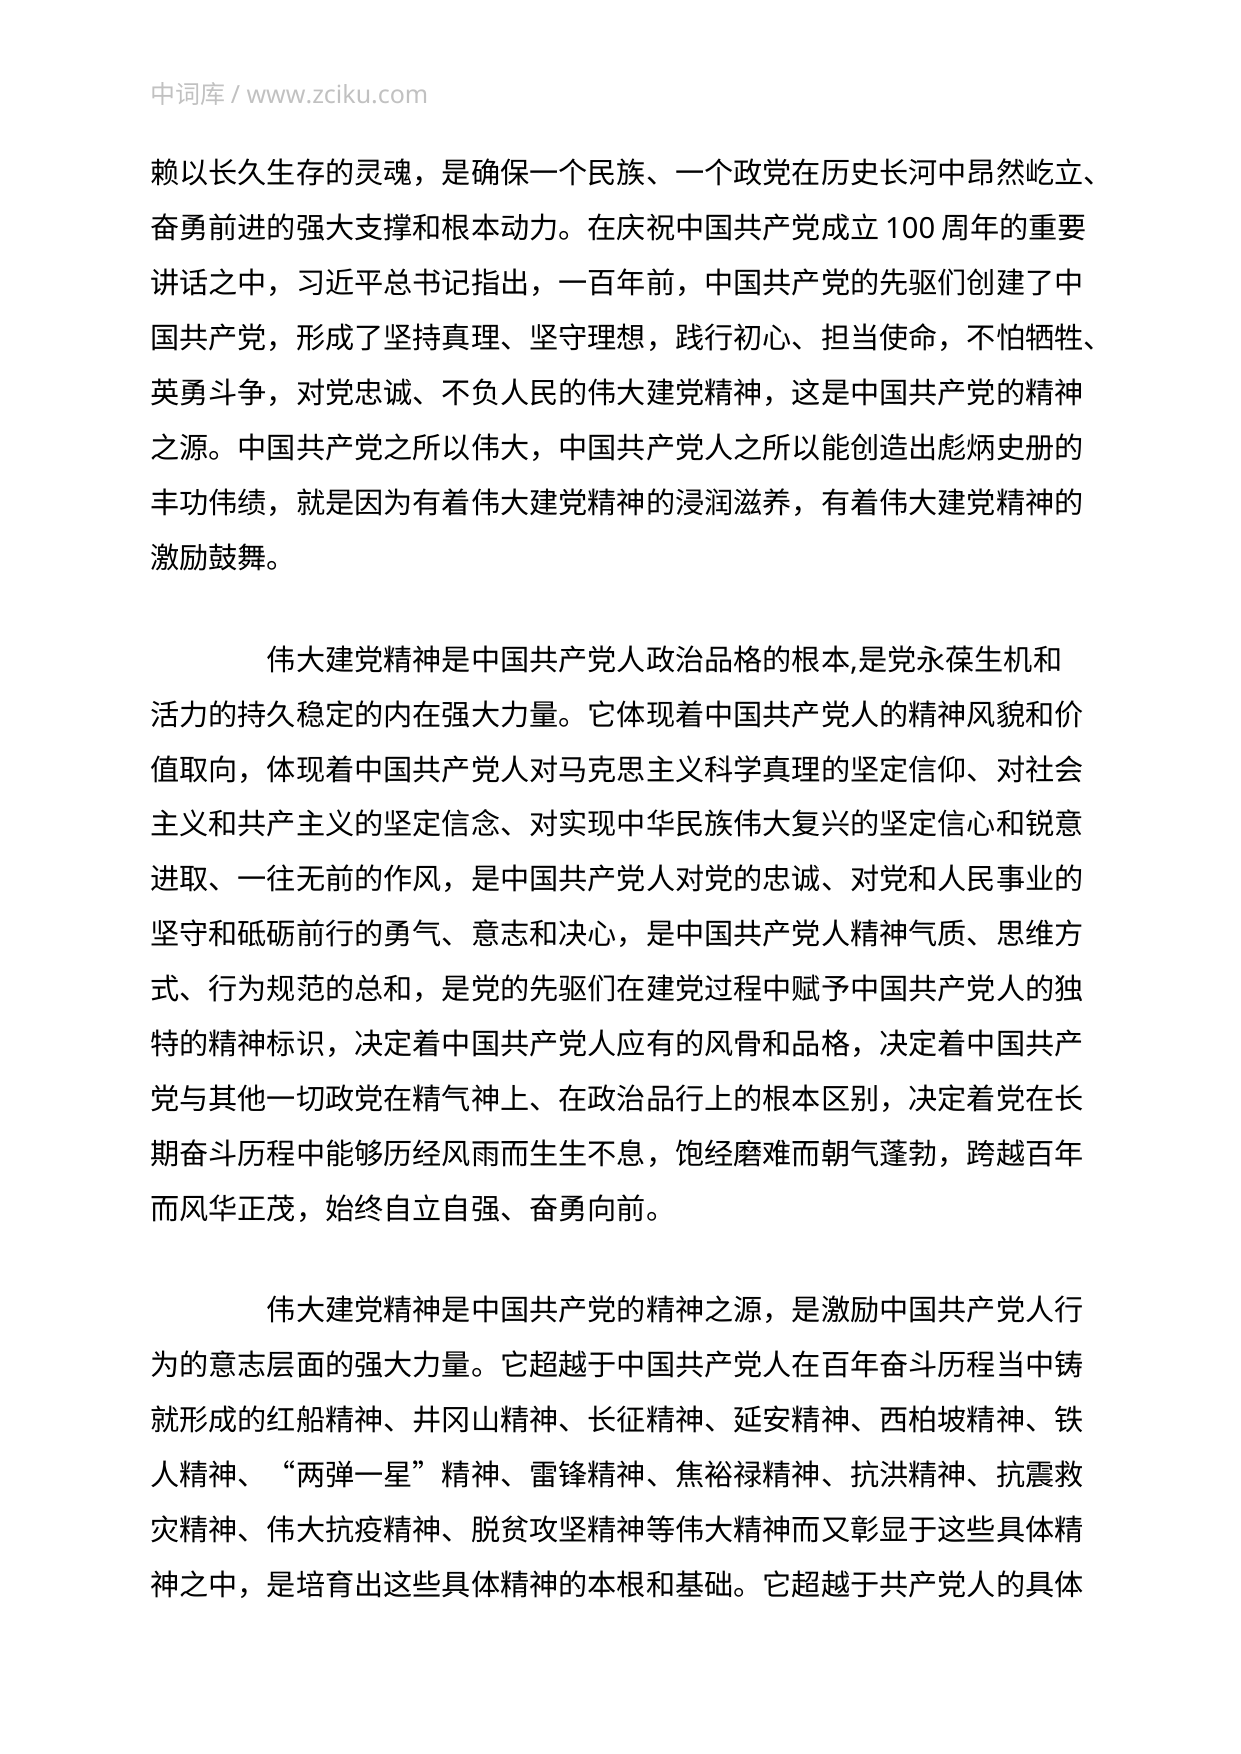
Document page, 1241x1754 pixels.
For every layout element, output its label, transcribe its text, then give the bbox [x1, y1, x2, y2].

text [150, 150, 1090, 577]
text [150, 1287, 1090, 1604]
text 伟大建党精神是中国共产党人政治品格的根本,是党永葆生机和活力的持久稳定的内在强大力量。它体现着中国共产党人的精神风貌和价值取向，体现着中国共产党人对马克思主义科学真理的坚定信仰、对社会主义和共产主义的坚定信念、对实现中华民族伟大复兴的坚定信心和锐意进取、一往无前的作风，是中国共产党人对党的忠诚、对党和人民事业的坚守和砥砺前行的勇气、意志和决心，是中国共产党人精神气质、思维方式、行为规范的总和，是党的先驱们在建党过程中赋予中国共产党人的独特的精神标识，决定着中国共产党人应有的风骨和品格，决定着中国共产党与其他一切政党在精气神上、在政治品行上的根本区别，决定着党在长期奋斗历程中能够历经风雨而生生不息，饱经磨难而朝气蓬勃，跨越百年而风华正茂，始终自立自强、奋勇向前。 [150, 636, 1090, 1227]
